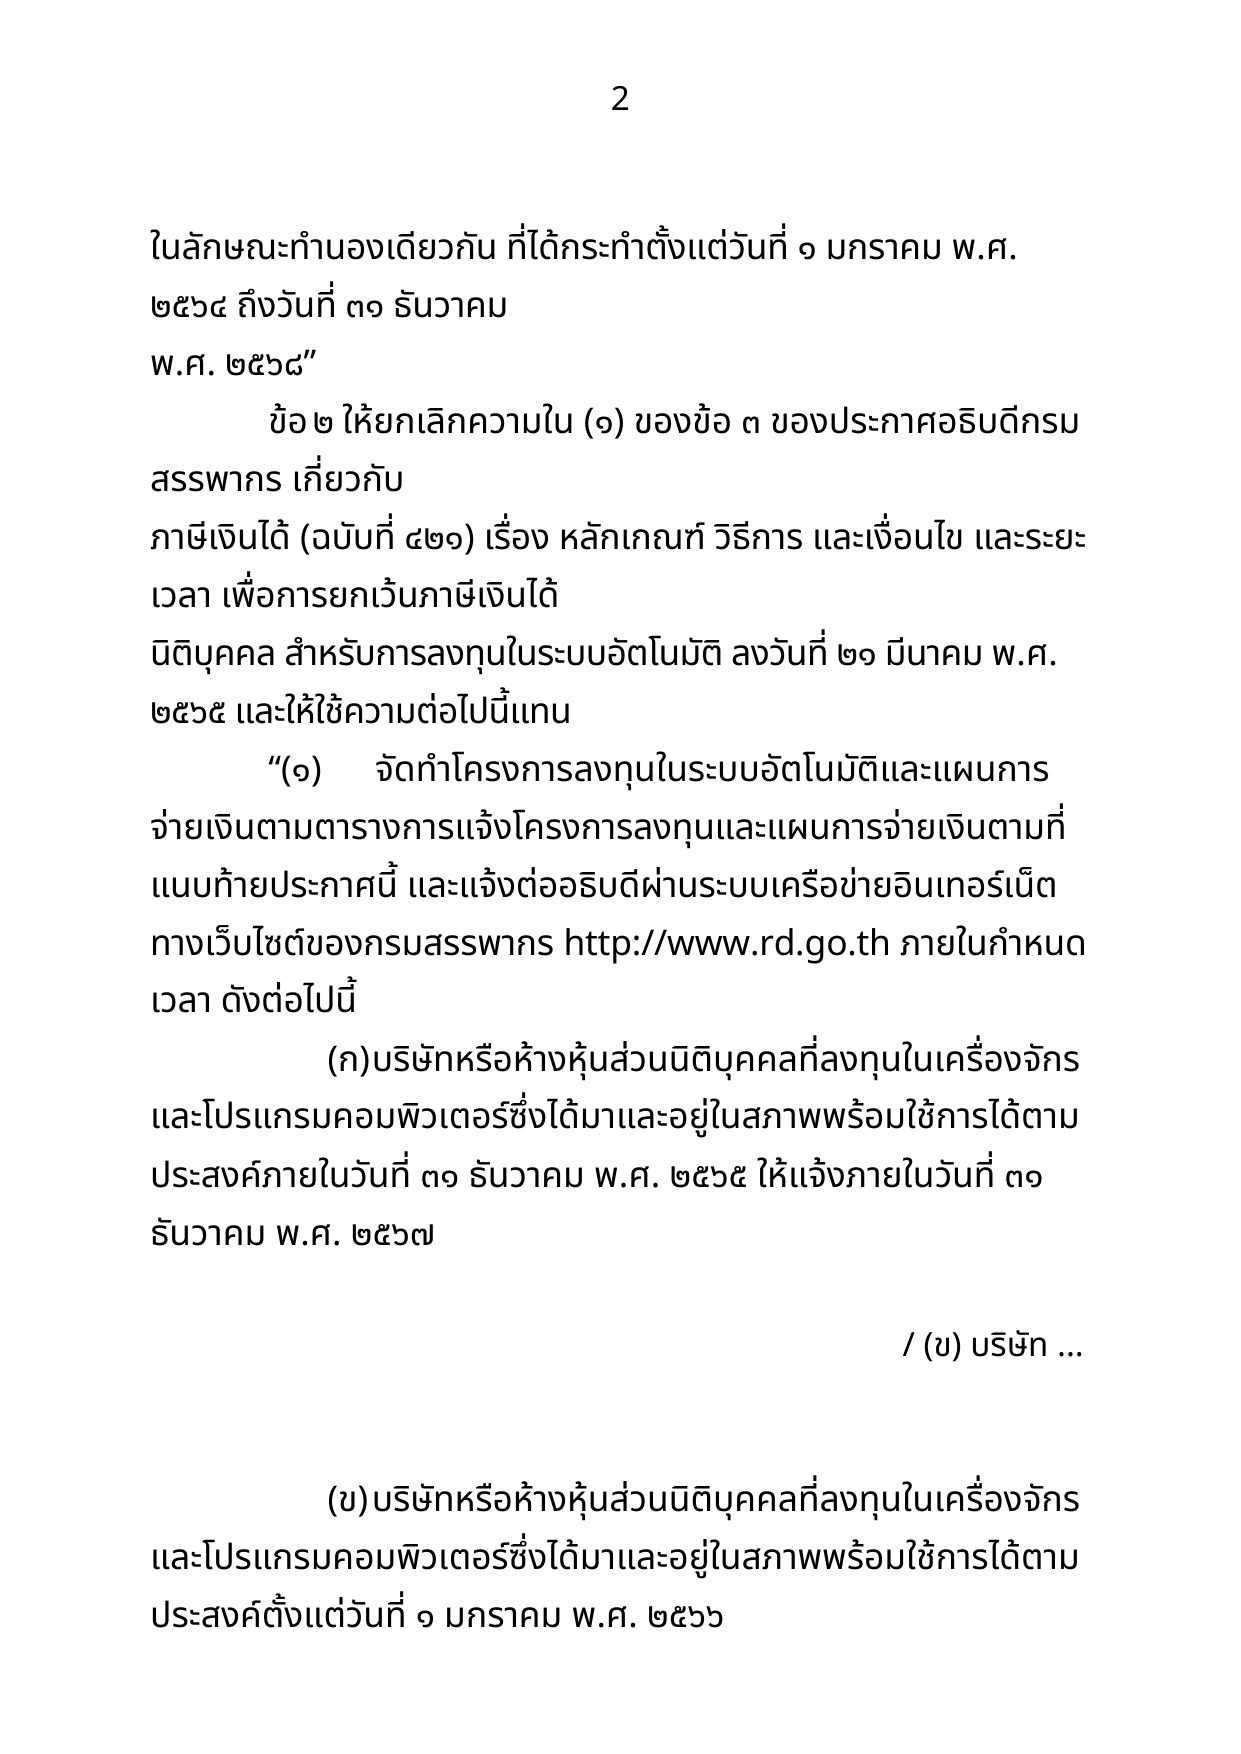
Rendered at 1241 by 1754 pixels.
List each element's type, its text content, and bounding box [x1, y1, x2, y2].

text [150, 1474, 1090, 1643]
text ข้อ ๒ ให้ยกเลิกความใน (๑) ของข้อ ๓ ของประกาศอธิบดีกรมสรรพากร เกี่ยวกับ ภาษีเงินได้ (ฉบับที่ ๔๒๑) เรื่อง หลักเกณฑ์ วิธีการ และเงื่อนไข และระยะเวลา เพื่อการยกเว้นภาษีเงินได้ นิติบุคคล สำหรับการลงทุนในระบบอัตโนมัติ ลงวันที่ ๒๑ มีนาคม พ.ศ. ๒๕๖๕ และให้ใช้ความต่อไปนี้แทน [150, 396, 1090, 739]
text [150, 222, 1090, 391]
text (ก) บริษัทหรือห้างหุ้นส่วนนิติบุคคลที่ลงทุนในเครื่องจักรและโปรแกรมคอมพิวเตอร์ซึ่งได้มาและอยู่ในสภาพพร้อมใช้การได้ตามประสงค์ภายในวันที่ ๓๑ ธันวาคม พ.ศ. ๒๕๖๕ ให้แจ้งภายในวันที่ ๓๑ ธันวาคม พ.ศ. ๒๕๖๗ [150, 1033, 1090, 1261]
text “(๑) จัดทำโครงการลงทุนในระบบอัตโนมัติและแผนการจ่ายเงินตามตารางการแจ้งโครงการลงทุนและแผนการจ่ายเงินตามที่แนบท้ายประกาศนี้ และแจ้งต่ออธิบดีผ่านระบบเครือข่ายอินเทอร์เน็ตทางเว็บไซต์ของกรมสรรพากร http://www.rd.go.th ภายในกำหนดเวลา ดังต่อไปนี้ [150, 743, 1090, 1029]
